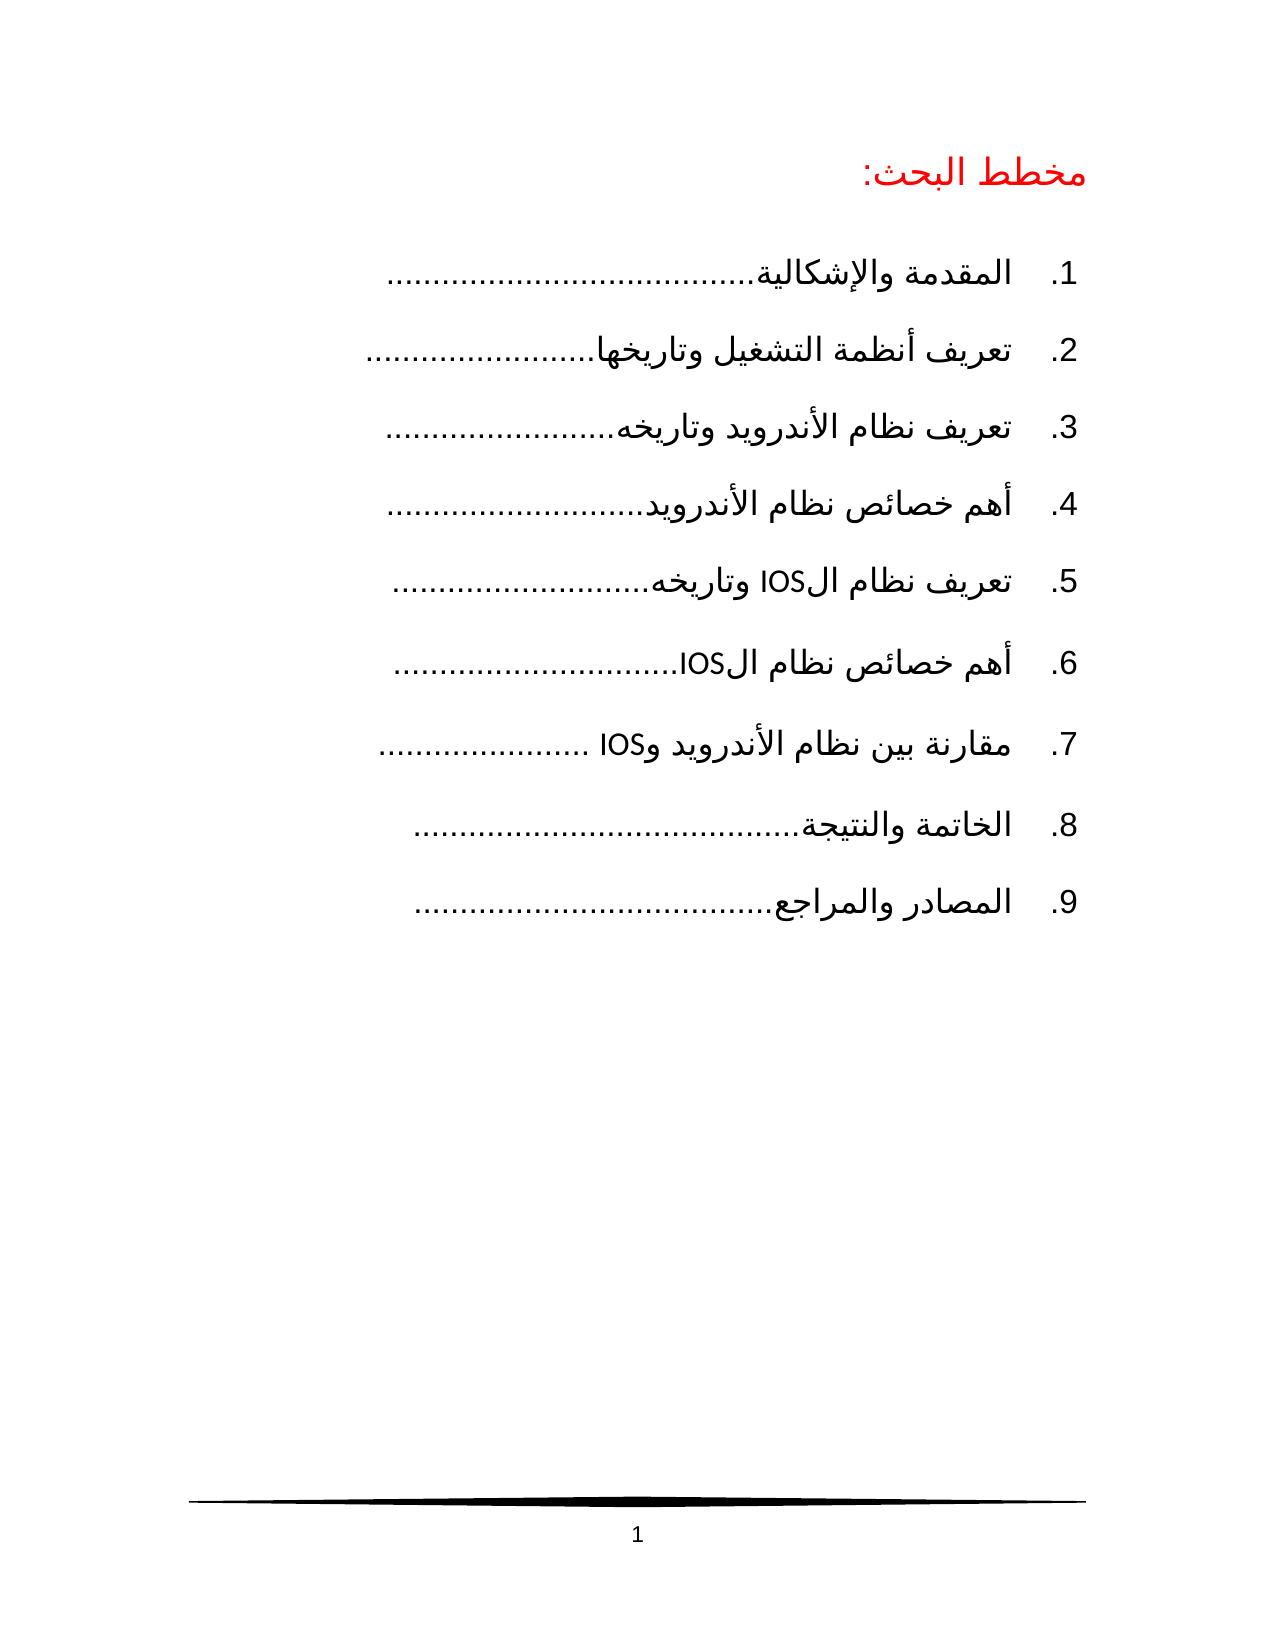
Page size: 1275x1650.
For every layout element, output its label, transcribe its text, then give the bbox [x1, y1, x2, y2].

list المصادر والمراجع....................................... [187, 882, 1050, 920]
list الخاتمة والنتيجة.......................................... [187, 805, 1050, 843]
list تعريف أنظمة التشغيل وتاريخها......................... [187, 330, 1050, 368]
list مقارنة بين نظام الأندرويد وIOS ....................... [187, 723, 1050, 764]
list تعريف نظام الIOS وتاريخه............................ [187, 560, 1050, 601]
list المقدمة والإشكالية........................................ [187, 253, 1050, 291]
list أهم خصائص نظام الIOS............................... [187, 642, 1050, 683]
list أهم خصائص نظام الأندرويد............................ [187, 483, 1050, 522]
list تعريف نظام الأندرويد وتاريخه......................... [187, 407, 1050, 445]
text مخطط البحث: [187, 150, 1087, 193]
